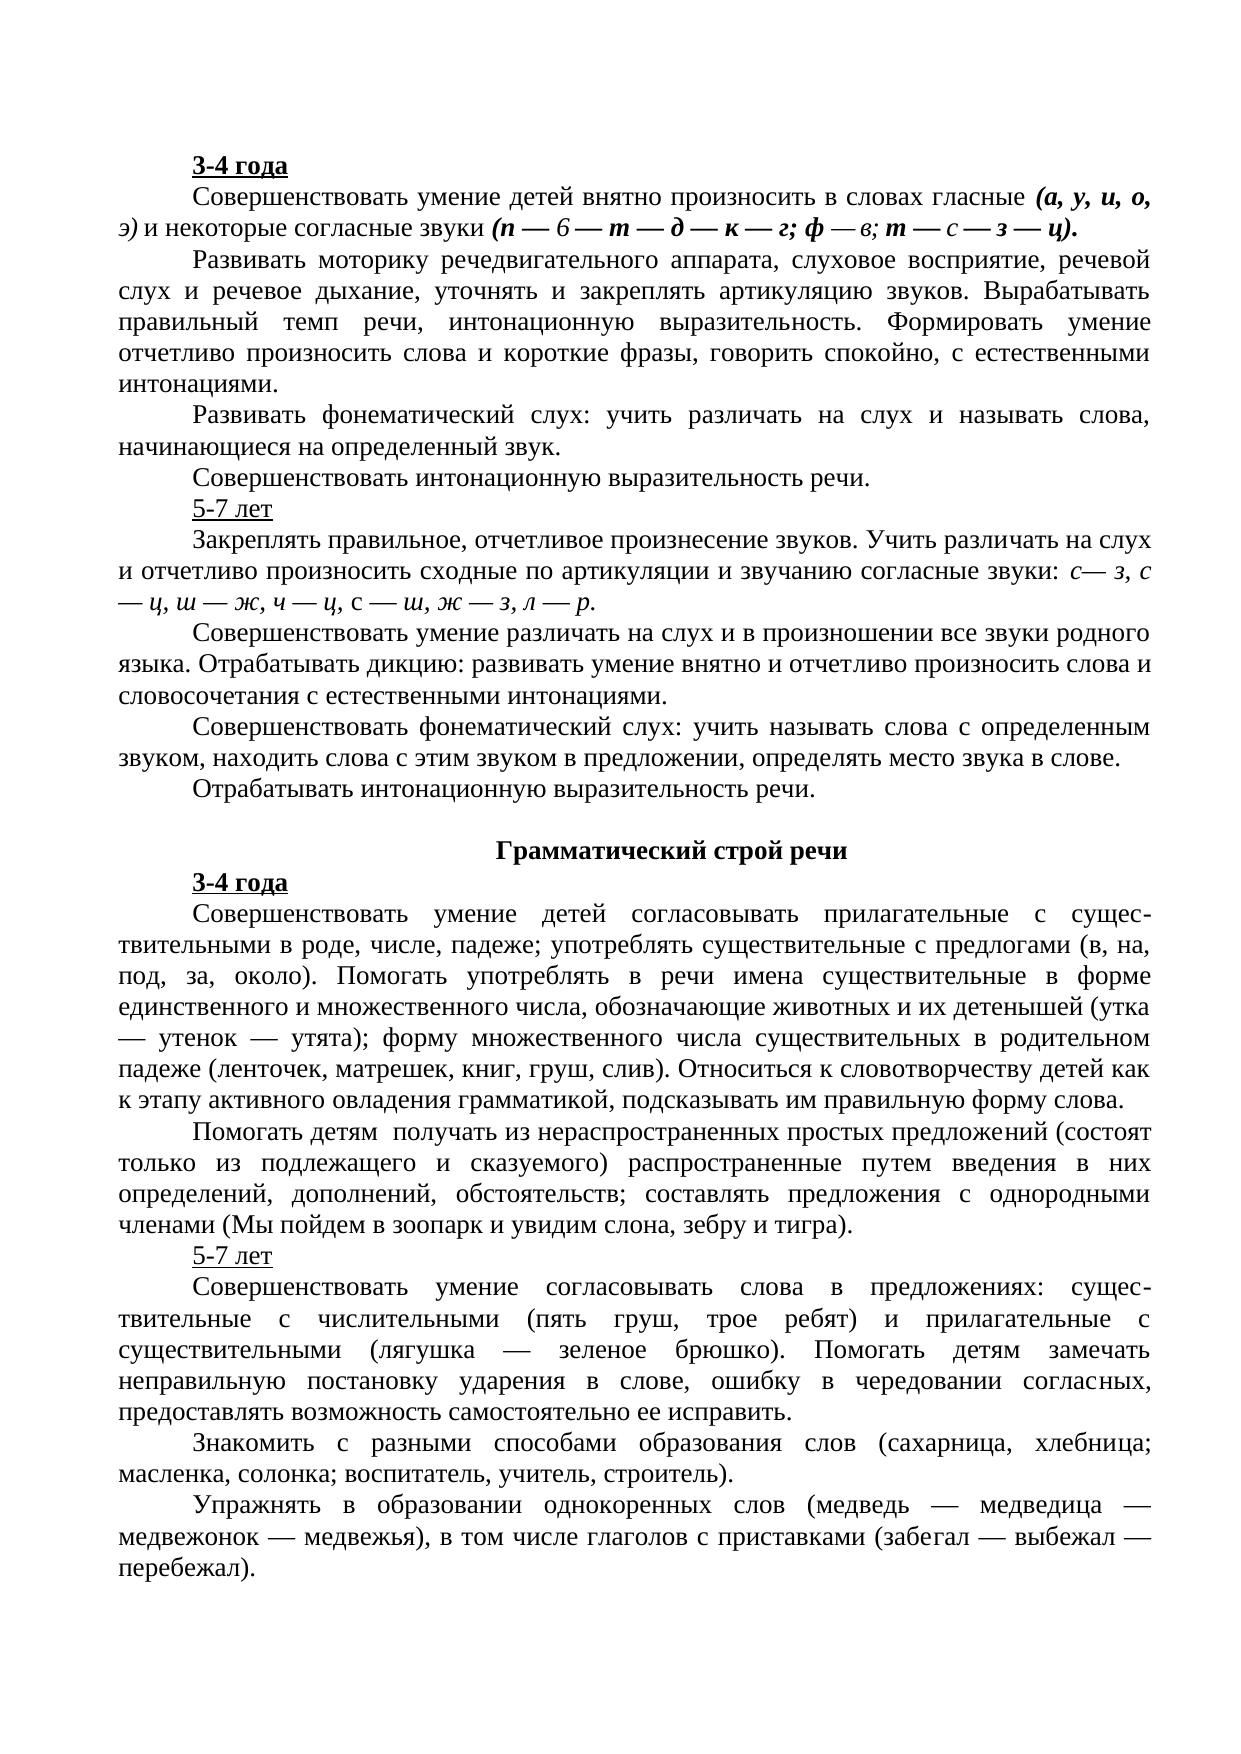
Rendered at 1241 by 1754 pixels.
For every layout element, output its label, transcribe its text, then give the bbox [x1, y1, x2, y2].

text Отрабатывать интонационную выразительность речи. [118, 772, 1152, 803]
text Упражнять в образовании однокоренных слов (медведь — медведица — медвежонок — медвежья), в том числе глаголов с приставками (забегал — выбежал — перебежал). [118, 1488, 1152, 1582]
text Совершенствовать фонематический слух: учить называть слова с определенным звуком, находить слова с этим звуком в предложении, определять место звука в слове. [118, 710, 1152, 772]
text 5-7 лет [118, 492, 1152, 523]
text 5-7 лет [118, 1239, 1152, 1271]
text Грамматический строй речи [118, 834, 1152, 866]
text Совершенствовать умение детей согласовывать прилагательные с существительными в роде, числе, падеже; употреблять существительные с предлогами (в, на, под, за, около). Помогать употреблять в речи имена существительные в форме единственного и множественного числа, обозначающие животных и их детенышей (утка — утенок — утята); форму множественного числа существительных в родительном падеже (ленточек, матрешек, книг, груш, слив). Относиться к словотворчеству детей как к этапу активного овладения грамматикой, подсказывать им правильную форму слова. [118, 897, 1152, 1115]
text Закреплять правильное, отчетливое произнесение звуков. Учить различать на слух и отчетливо произносить сходные по артикуляции и звучанию согласные звуки: с— з, с — ц, ш — ж, ч — ц, с — ш, ж — з, л — р. [118, 523, 1152, 616]
text Совершенствовать интонационную выразительность речи. [118, 461, 1152, 492]
text Знакомить с разными способами образования слов (сахарница, хлебница; масленка, солонка; воспитатель, учитель, строитель). [118, 1426, 1152, 1488]
text Помогать детям получать из нераспространенных простых предложений (состоят только из подлежащего и сказуемого) распространенные путем введения в них определений, дополнений, обстоятельств; составлять предложения с однородными членами (Мы пойдем в зоопарк и увидим слона, зебру и тигра). [118, 1115, 1152, 1239]
text Совершенствовать умение детей внятно произносить в словах гласные (а, у, и, о, э) и некоторые согласные звуки (п — 6 — т — д — к — г; ф — в; т — с — з — ц). [118, 180, 1152, 243]
text Развивать фонематический слух: учить различать на слух и называть слова, начинающиеся на определенный звук. [118, 398, 1152, 461]
text Развивать моторику речедвигательного аппарата, слуховое восприятие, речевой слух и речевое дыхание, уточнять и закреплять артикуляцию звуков. Вырабатывать правильный темп речи, интонационную выразительность. Формировать умение отчетливо произносить слова и короткие фразы, говорить спокойно, с естественными интонациями. [118, 243, 1152, 398]
text 3-4 года [118, 149, 1152, 180]
text Совершенствовать умение различать на слух и в произношении все звуки родного языка. Отрабатывать дикцию: развивать умение внятно и отчетливо произносить слова и словосочетания с естественными интонациями. [118, 616, 1152, 710]
text Совершенствовать умение согласовывать слова в предложениях: существительные с числительными (пять груш, трое ребят) и прилагательные с существительными (лягушка — зеленое брюшко). Помогать детям замечать неправильную постановку ударения в слове, ошибку в чередовании согласных, предоставлять возможность самостоятельно ее исправить. [118, 1271, 1152, 1426]
text 3-4 года [118, 866, 1152, 897]
